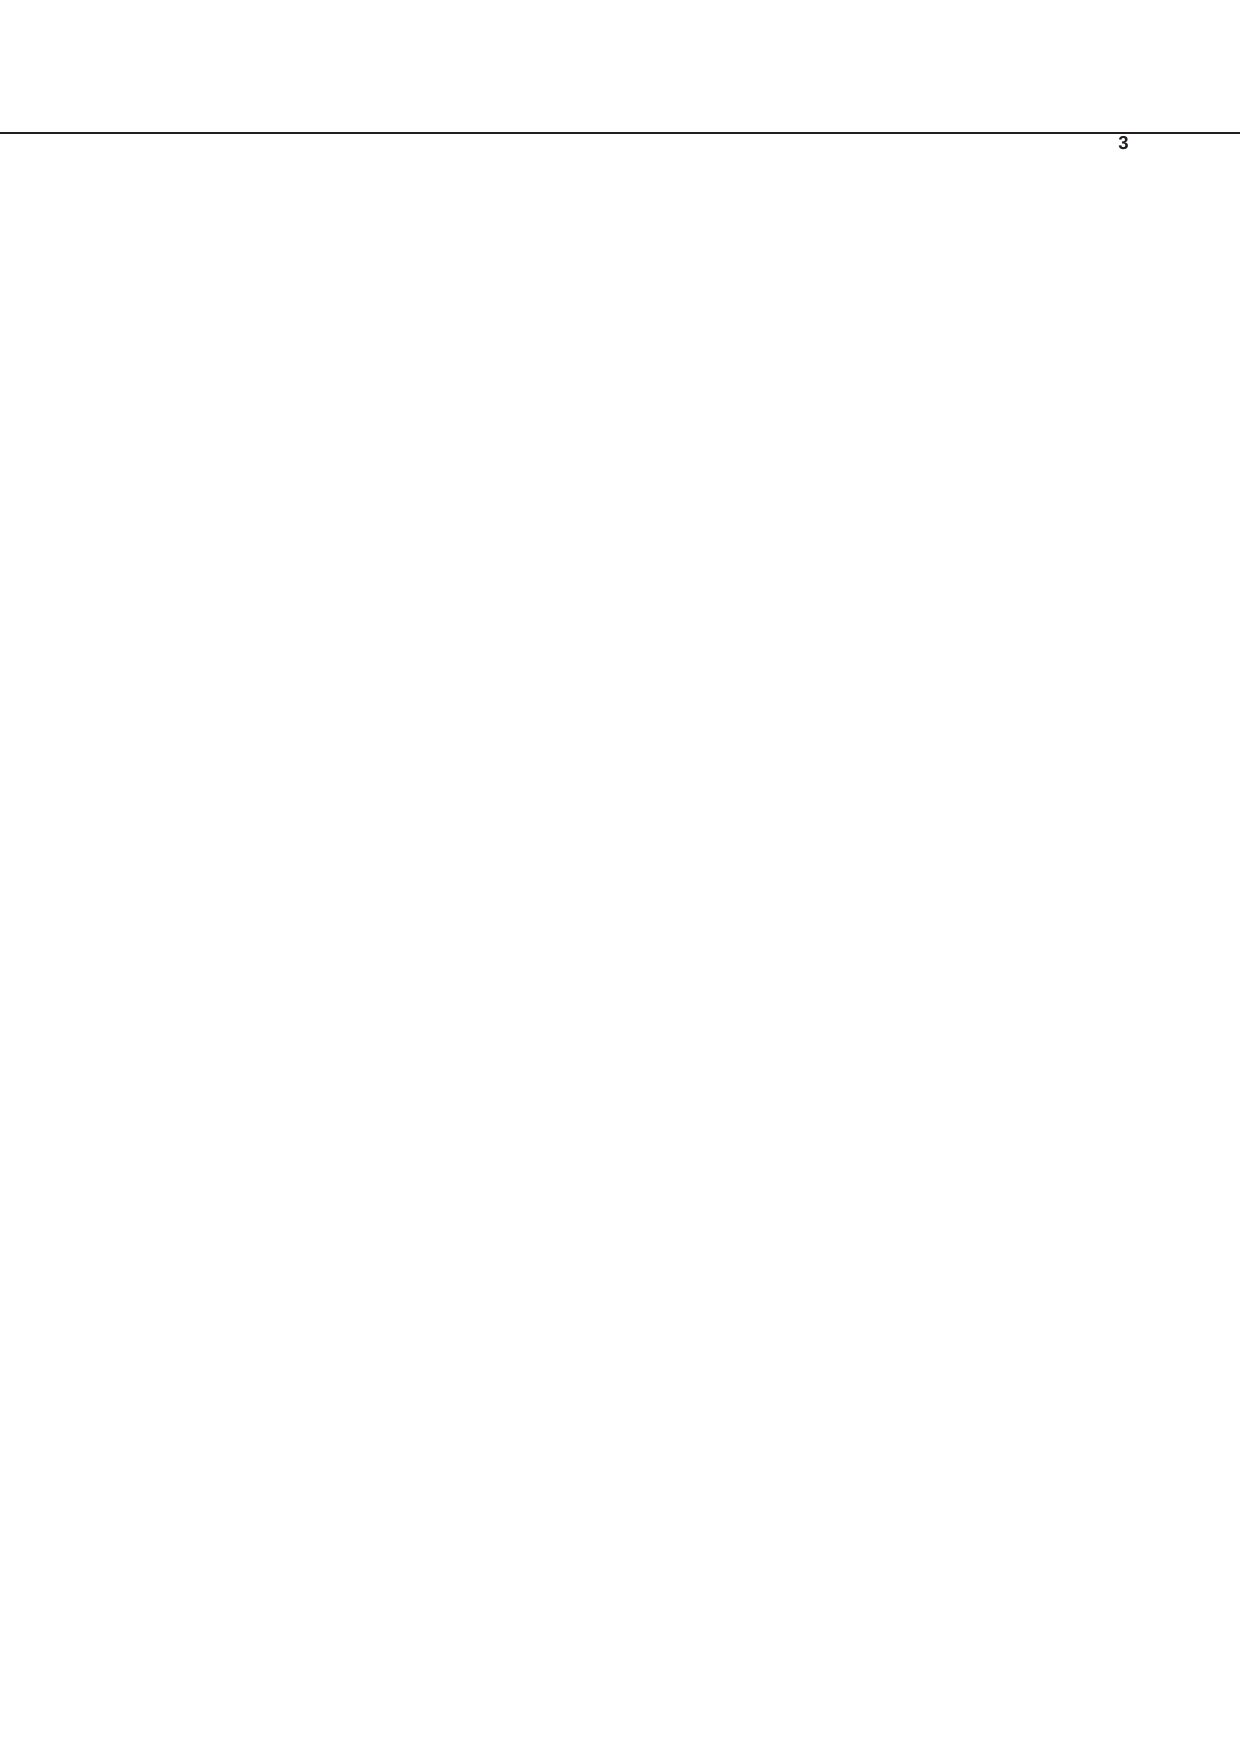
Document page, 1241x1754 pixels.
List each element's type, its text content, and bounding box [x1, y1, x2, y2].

text 3 [0, 134, 1128, 153]
